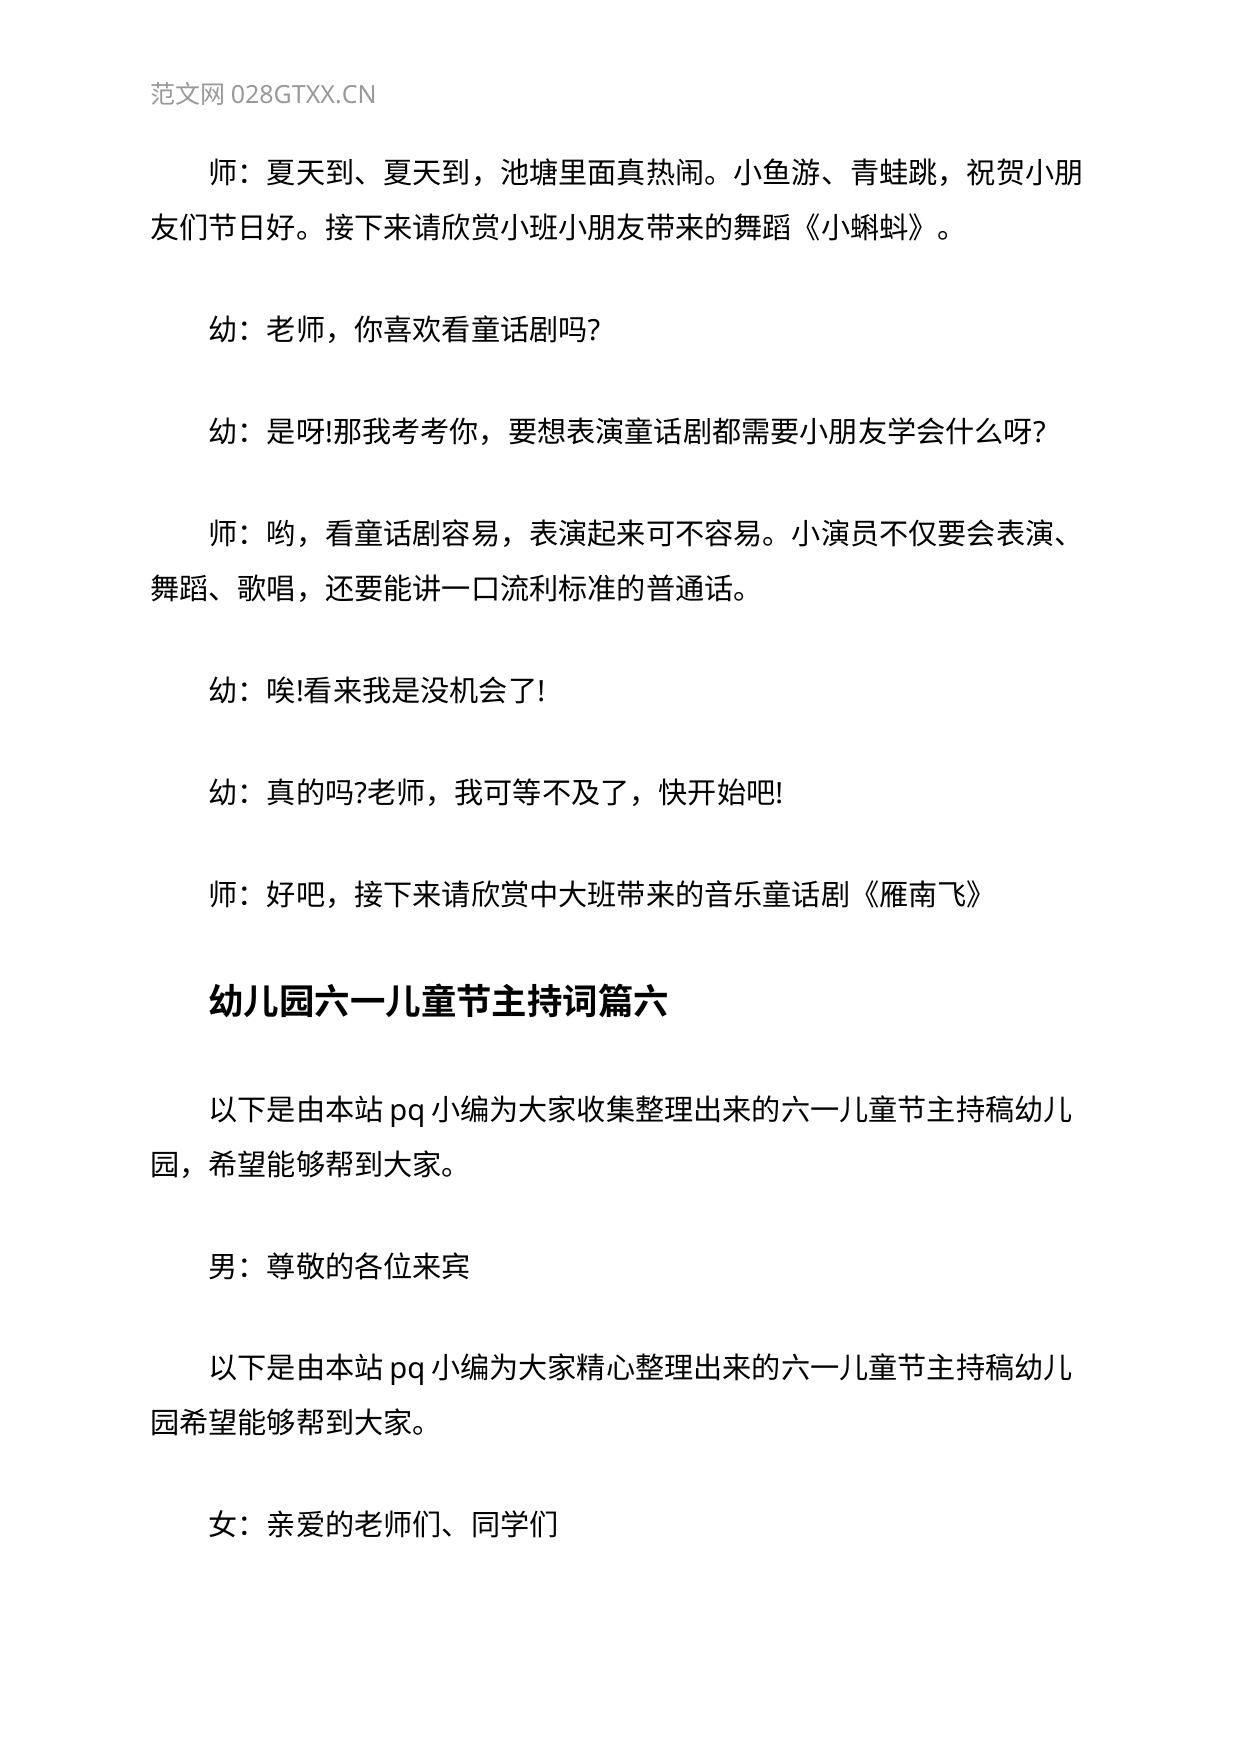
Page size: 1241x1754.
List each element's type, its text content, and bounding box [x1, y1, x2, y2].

text 男：尊敬的各位来宾 [150, 1243, 1090, 1286]
text 女：亲爱的老师们、同学们 [150, 1502, 1090, 1544]
text 幼：真的吗?老师，我可等不及了，快开始吧! [150, 769, 1090, 812]
text 师：好吧，接下来请欣赏中大班带来的音乐童话剧《雁南飞》 [150, 871, 1090, 913]
text 幼：唉!看来我是没机会了! [150, 667, 1090, 710]
text 幼：老师，你喜欢看童话剧吗? [150, 307, 1090, 349]
text 幼：是呀!那我考考你，要想表演童话剧都需要小朋友学会什么呀? [150, 409, 1090, 451]
text 师：哟，看童话剧容易，表演起来可不容易。小演员不仅要会表演、舞蹈、歌唱，还要能讲一口流利标准的普通话。 [150, 511, 1090, 608]
text 师：夏天到、夏天到，池塘里面真热闹。小鱼游、青蛙跳，祝贺小朋友们节日好。接下来请欣赏小班小朋友带来的舞蹈《小蝌蚪》。 [150, 150, 1090, 247]
text 幼儿园六一儿童节主持词篇六 [150, 973, 1090, 1024]
text 以下是由本站pq小编为大家精心整理出来的六一儿童节主持稿幼儿园希望能够帮到大家。 [150, 1345, 1090, 1442]
text 以下是由本站pq小编为大家收集整理出来的六一儿童节主持稿幼儿园，希望能够帮到大家。 [150, 1086, 1090, 1184]
